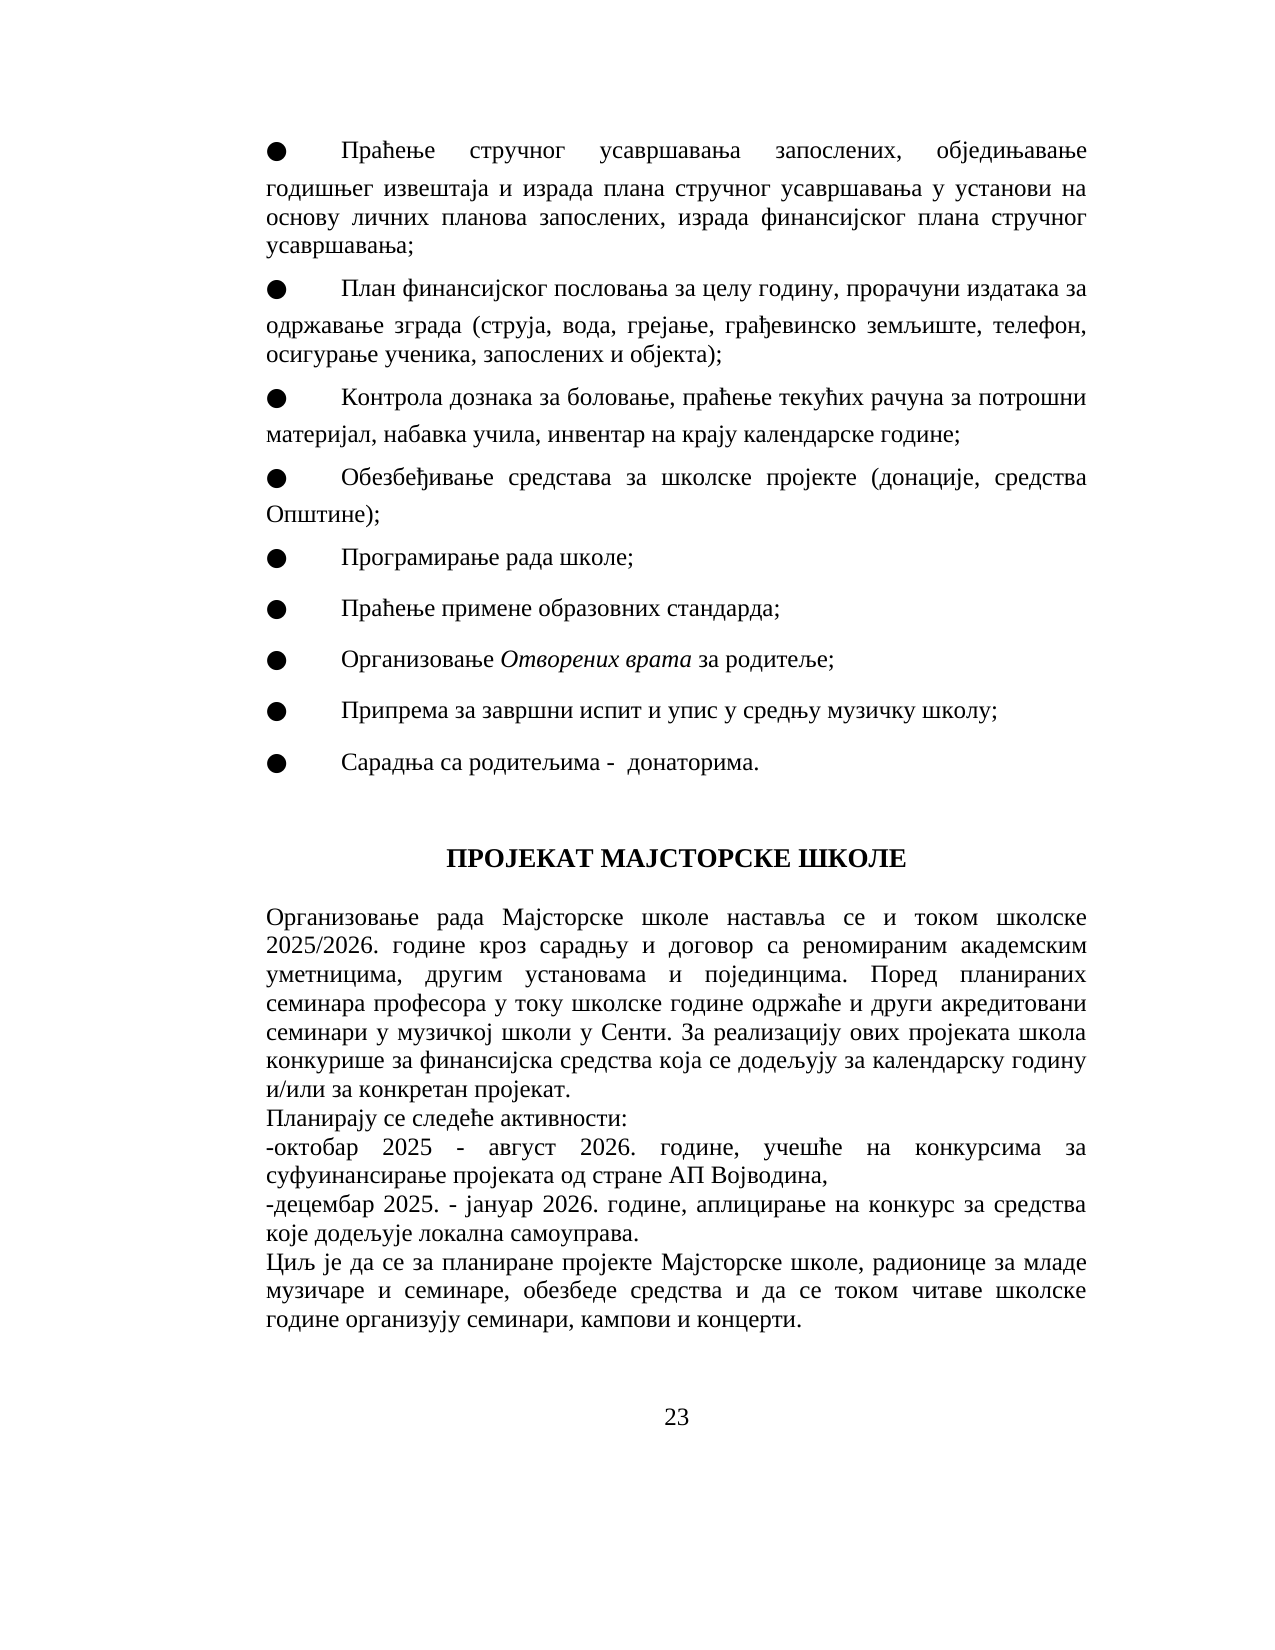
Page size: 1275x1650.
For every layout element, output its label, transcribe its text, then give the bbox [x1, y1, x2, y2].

list План финансијског пословања за целу годину, прорачуни издатака за одржавање зграда (струја, вода, грејање, грађевинско земљиште, телефон, осигурање ученика, запослених и објекта); [266, 259, 1087, 368]
list Обезбеђивање средстава за школске пројекте (донације, средства Општине); [266, 448, 1087, 528]
list Праћење стручног усавршавања запослених, обједињавање годишњег извештаја и израда плана стручног усавршавања у установи на основу личних планова запослених, израда финансијског плана стручног усавршавања; [266, 122, 1087, 259]
list Организовање Отворених врата за родитеље; [266, 631, 1087, 682]
list Сарадња са родитељима - донаторима. [266, 733, 1087, 784]
list Припрема за завршни испит и упис у средњу музичку школу; [266, 682, 1087, 733]
list Програмирање рада школе; [266, 528, 1087, 579]
text ПРОЈЕКАТ МАЈСТОРСКЕ ШКОЛЕ [266, 842, 1087, 873]
text Циљ је да се за планиране пројекте Мајсторске школе, радионице за младе музичаре и семинаре, обезбеде средства и да се током читаве школске године организују семинари, кампови и концерти. [266, 1247, 1087, 1333]
text -октобар 2025 - август 2026. године, учешће на конкурсима за суфуинансирање пројеката од стране АП Војводина, [266, 1132, 1087, 1189]
text Организовање рада Мајсторске школе наставља се и током школске 2025/2026. године кроз сарадњу и договор са реномираним академским уметницима, другим установама и појединцима. Поред планираних семинара професора у току школске године одржаће и други акредитовани семинари у музичкој школи у Сенти. За реализацију ових пројеката школа конкурише за финансијска средства која се додељују за календарску годину и/или за конкретан пројекат. [266, 902, 1087, 1103]
list Контрола дознака за боловање, праћење текућих рачуна за потрошни материјал, набавка учила, инвентар на крају календарске године; [266, 368, 1087, 448]
list Праћење примене образовних стандарда; [266, 579, 1087, 631]
text Планирају се следеће активности: [266, 1103, 1087, 1132]
text -децембар 2025. - јануар 2026. године, аплицирање на конкурс за средства које додељује локална самоуправа. [266, 1189, 1087, 1247]
